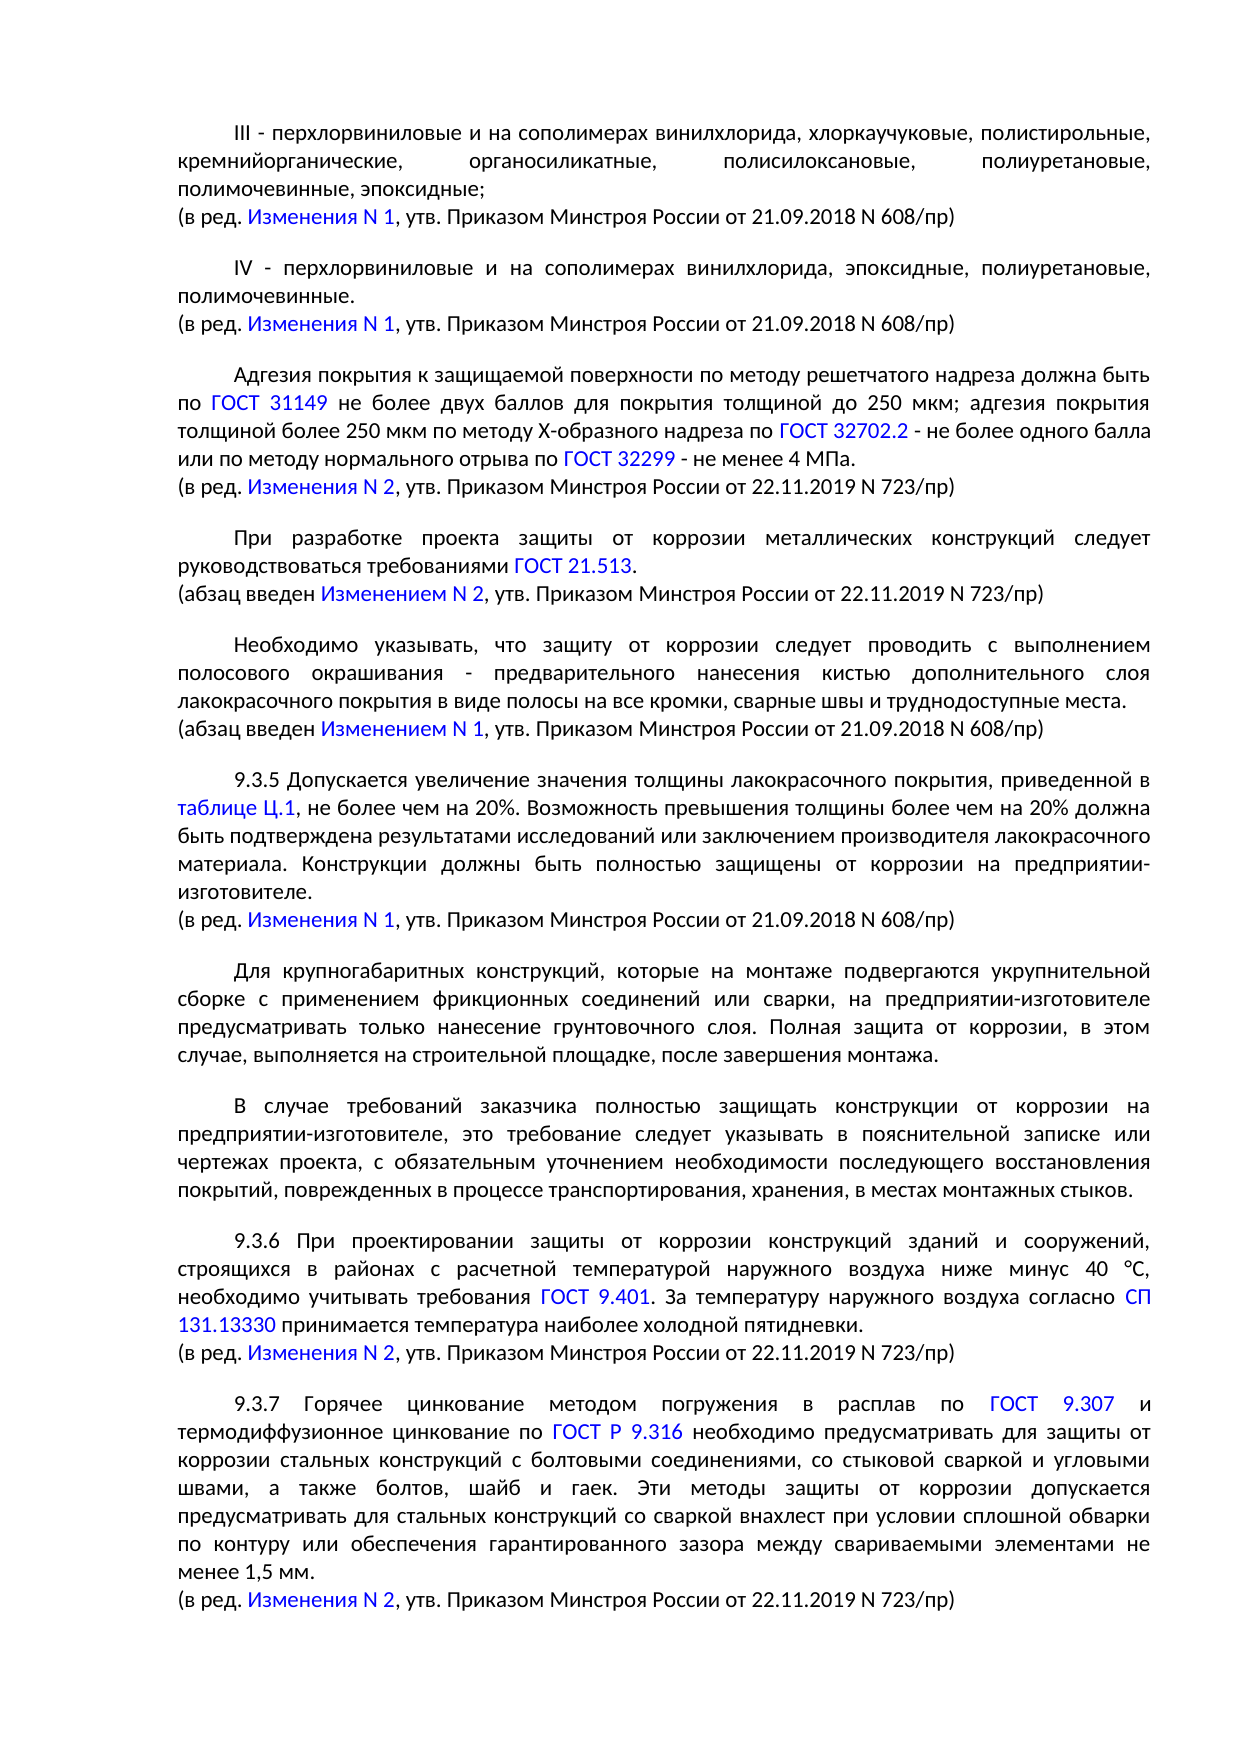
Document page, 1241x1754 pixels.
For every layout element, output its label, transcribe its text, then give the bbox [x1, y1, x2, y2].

text Для крупногабаритных конструкций, которые на монтаже подвергаются укрупнительной сборке с применением фрикционных соединений или сварки, на предприятии-изготовителе предусматривать только нанесение грунтовочного слоя. Полная защита от коррозии, в этом случае, выполняется на строительной площадке, после завершения монтажа. [177, 956, 1152, 1068]
text Адгезия покрытия к защищаемой поверхности по методу решетчатого надреза должна быть по ГОСТ 31149 не более двух баллов для покрытия толщиной до 250 мкм; адгезия покрытия толщиной более 250 мкм по методу X-образного надреза по ГОСТ 32702.2 - не более одного балла или по методу нормального отрыва по ГОСТ 32299 - не менее 4 МПа. [177, 360, 1152, 472]
text 9.3.6 При проектировании защиты от коррозии конструкций зданий и сооружений, строящихся в районах с расчетной температурой наружного воздуха ниже минус 40 °C, необходимо учитывать требования ГОСТ 9.401. За температуру наружного воздуха согласно СП 131.13330 принимается температура наиболее холодной пятидневки. [177, 1226, 1152, 1338]
text (в ред. Изменения N 1, утв. Приказом Минстроя России от 21.09.2018 N 608/пр) [177, 202, 1152, 230]
text (в ред. Изменения N 2, утв. Приказом Минстроя России от 22.11.2019 N 723/пр) [177, 472, 1152, 500]
text III - перхлорвиниловые и на сополимерах винилхлорида, хлоркаучуковые, полистирольные, кремнийорганические, органосиликатные, полисилоксановые, полиуретановые, полимочевинные, эпоксидные; [177, 118, 1152, 202]
text (в ред. Изменения N 2, утв. Приказом Минстроя России от 22.11.2019 N 723/пр) [177, 1338, 1152, 1366]
text При разработке проекта защиты от коррозии металлических конструкций следует руководствоваться требованиями ГОСТ 21.513. [177, 523, 1152, 579]
text (в ред. Изменения N 2, утв. Приказом Минстроя России от 22.11.2019 N 723/пр) [177, 1585, 1152, 1613]
text (в ред. Изменения N 1, утв. Приказом Минстроя России от 21.09.2018 N 608/пр) [177, 309, 1152, 337]
text IV - перхлорвиниловые и на сополимерах винилхлорида, эпоксидные, полиуретановые, полимочевинные. [177, 253, 1152, 309]
text Необходимо указывать, что защиту от коррозии следует проводить с выполнением полосового окрашивания - предварительного нанесения кистью дополнительного слоя лакокрасочного покрытия в виде полосы на все кромки, сварные швы и труднодоступные места. [177, 630, 1152, 714]
text В случае требований заказчика полностью защищать конструкции от коррозии на предприятии-изготовителе, это требование следует указывать в пояснительной записке или чертежах проекта, с обязательным уточнением необходимости последующего восстановления покрытий, поврежденных в процессе транспортирования, хранения, в местах монтажных стыков. [177, 1091, 1152, 1203]
text (абзац введен Изменением N 1, утв. Приказом Минстроя России от 21.09.2018 N 608/пр) [177, 714, 1152, 742]
text 9.3.5 Допускается увеличение значения толщины лакокрасочного покрытия, приведенной в таблице Ц.1, не более чем на 20%. Возможность превышения толщины более чем на 20% должна быть подтверждена результатами исследований или заключением производителя лакокрасочного материала. Конструкции должны быть полностью защищены от коррозии на предприятии-изготовителе. [177, 765, 1152, 905]
text (абзац введен Изменением N 2, утв. Приказом Минстроя России от 22.11.2019 N 723/пр) [177, 579, 1152, 607]
text (в ред. Изменения N 1, утв. Приказом Минстроя России от 21.09.2018 N 608/пр) [177, 905, 1152, 933]
text 9.3.7 Горячее цинкование методом погружения в расплав по ГОСТ 9.307 и термодиффузионное цинкование по ГОСТ Р 9.316 необходимо предусматривать для защиты от коррозии стальных конструкций с болтовыми соединениями, со стыковой сваркой и угловыми швами, а также болтов, шайб и гаек. Эти методы защиты от коррозии допускается предусматривать для стальных конструкций со сваркой внахлест при условии сплошной обварки по контуру или обеспечения гарантированного зазора между свариваемыми элементами не менее 1,5 мм. [177, 1389, 1152, 1585]
